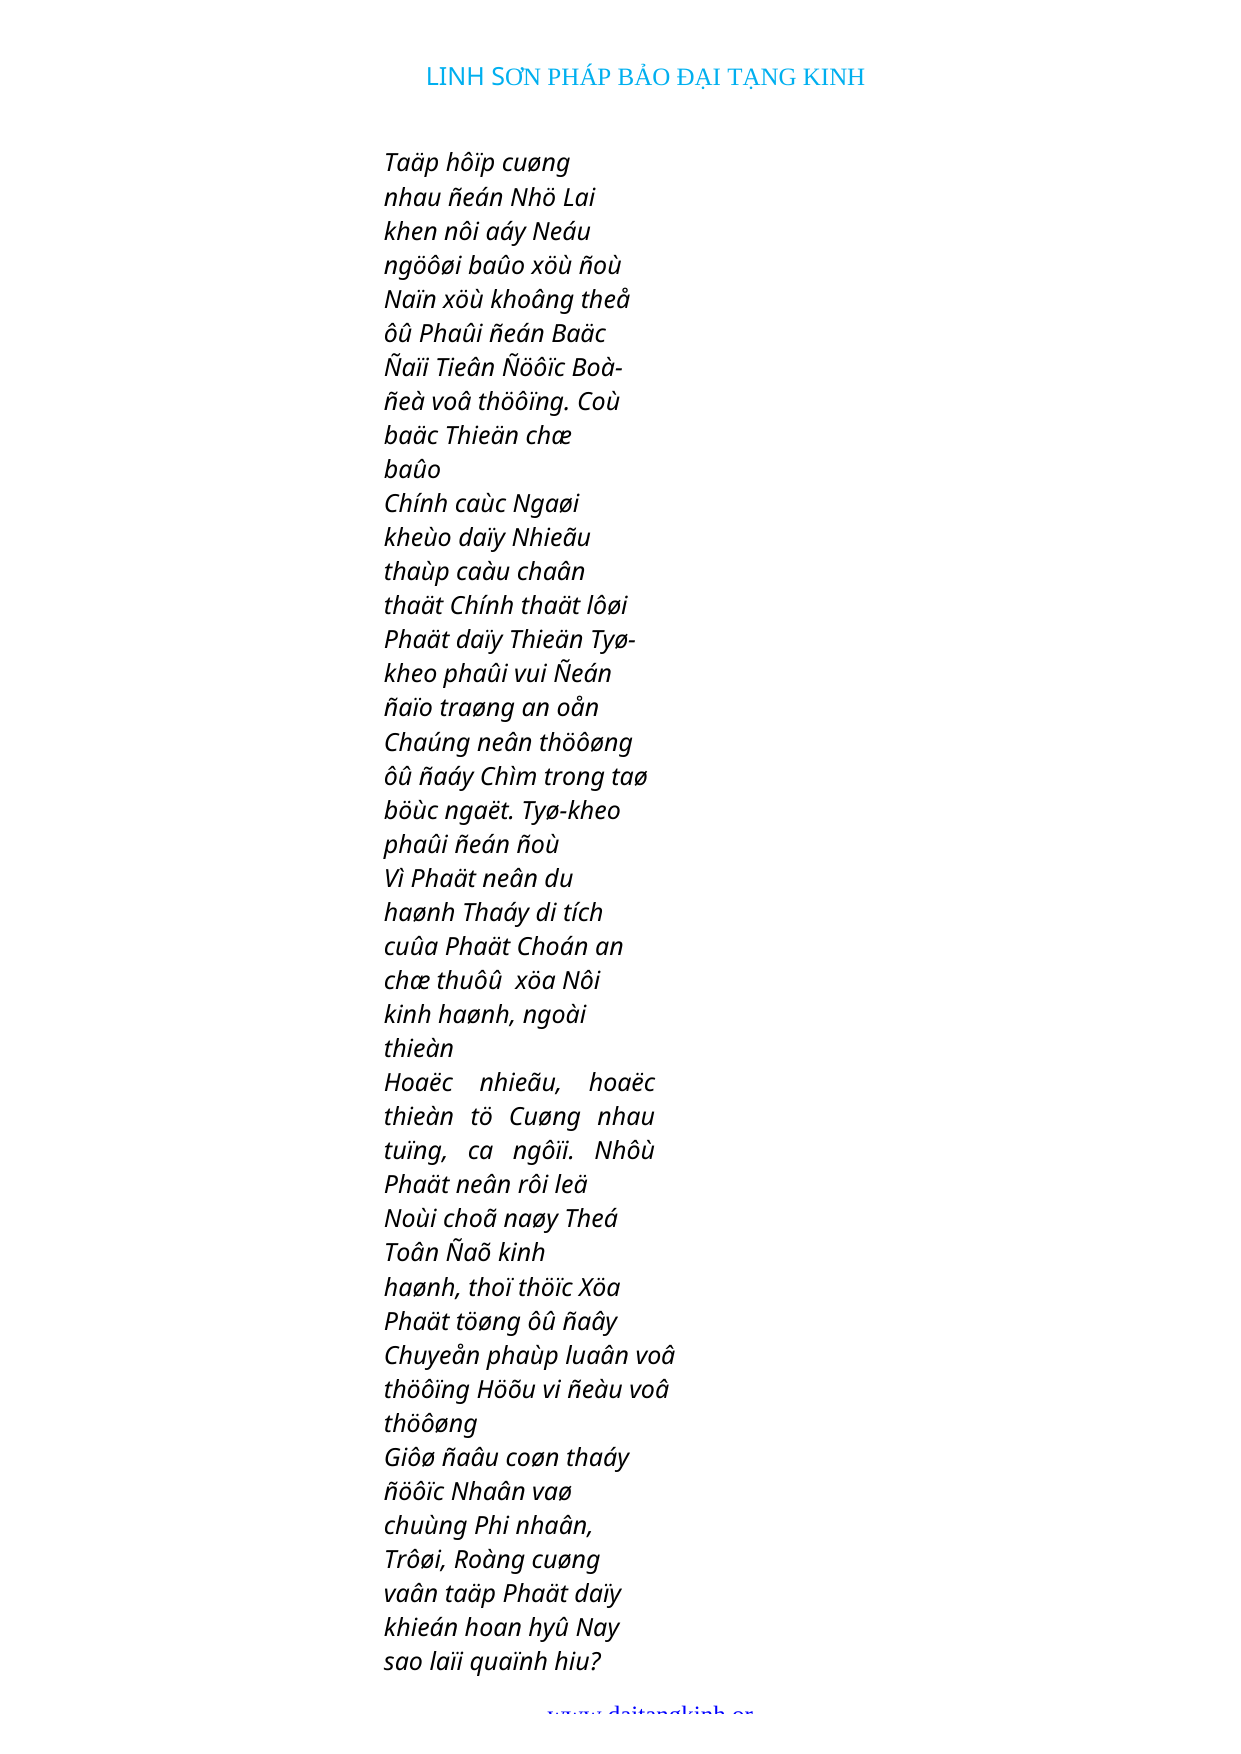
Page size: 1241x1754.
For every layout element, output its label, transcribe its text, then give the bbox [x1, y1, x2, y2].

text Vì Phaät neân du haønh Thaáy di tích cuûa Phaät Choán an chæ thuôû xöa Nôi kinh haønh, ngoài thieàn [384, 860, 650, 1065]
text Giôø ñaâu coøn thaáy ñöôïc Nhaân vaø chuùng Phi nhaân, Trôøi, Roàng cuøng vaân taäp Phaät daïy khieán hoan hyû Nay sao laïi quaïnh hiu? [384, 1439, 650, 1678]
text Chuyeån phaùp luaân voâ thöôïng Höõu vi ñeàu voâ thöôøng [384, 1337, 697, 1439]
text Noùi choã naøy Theá Toân Ñaõ kinh haønh, thoï thöïc Xöa Phaät töøng ôû ñaây [384, 1201, 626, 1337]
text Taäp hôïp cuøng nhau ñeán Nhö Lai khen nôi aáy Neáu ngöôøi baûo xöù ñoù Naïn xöù khoâng theå ôû Phaûi ñeán Baäc Ñaïi Tieân Ñöôïc Boà-ñeà voâ thöôïng. Coù baäc Thieän chæ baûo [384, 145, 631, 486]
text Hoaëc nhieãu, hoaëc thieàn tö Cuøng nhau tuïng, ca ngôïi. Nhôù Phaät neân rôi leä [384, 1065, 655, 1201]
text Chính caùc Ngaøi kheùo daïy Nhieãu thaùp caàu chaân thaät Chính thaät lôøi Phaät daïy Thieän Tyø-kheo phaûi vui Ñeán ñaïo traøng an oån Chaúng neân thöôøng ôû ñaáy Chìm trong taø böùc ngaët. Tyø-kheo phaûi ñeán ñoù [384, 486, 650, 860]
